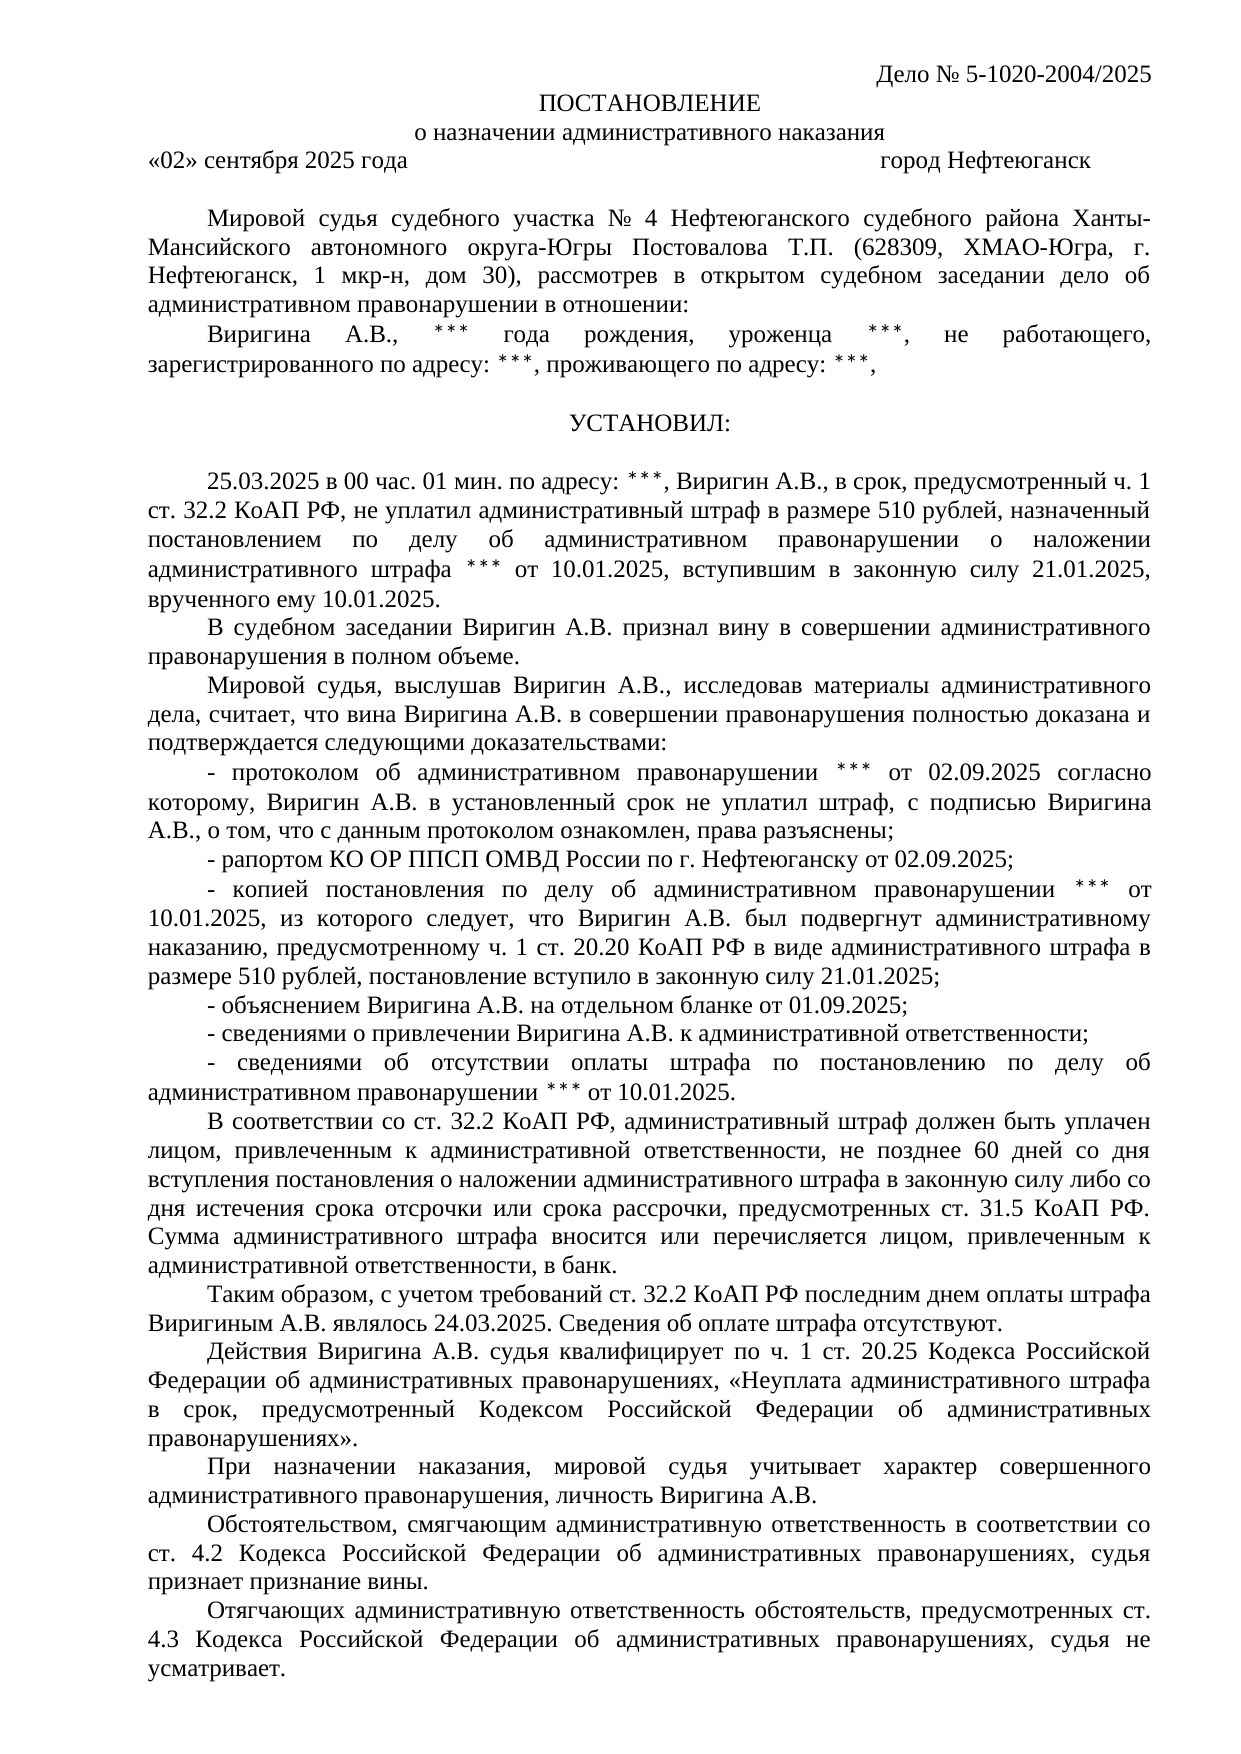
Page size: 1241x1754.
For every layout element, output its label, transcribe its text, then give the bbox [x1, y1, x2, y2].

text УСТАНОВИЛ: [148, 408, 1152, 436]
text - сведениями об отсутствии оплаты штрафа по постановлению по делу об административном правонарушении *** от 10.01.2025. [148, 1047, 1152, 1106]
text Действия Виригина А.В. судья квалифицирует по ч. 1 ст. 20.25 Кодекса Российской Федерации об административных правонарушениях, «Неуплата административного штрафа в срок, предусмотренный Кодексом Российской Федерации об административных правонарушениях». [148, 1336, 1152, 1451]
text - рапортом КО ОР ППСП ОМВД России по г. Нефтеюганску от 02.09.2025; [148, 844, 1152, 873]
text Виригина А.В., *** года рождения, уроженца ***, не работающего, зарегистрированного по адресу: ***, проживающего по адресу: ***, [148, 318, 1152, 379]
text - объяснением Виригина А.В. на отдельном бланке от 01.09.2025; [148, 990, 1152, 1018]
text - копией постановления по делу об административном правонарушении *** от 10.01.2025, из которого следует, что Виригин А.В. был подвергнут административному наказанию, предусмотренному ч. 1 ст. 20.20 КоАП РФ в виде административного штрафа в размере 510 рублей, постановление вступило в законную силу 21.01.2025; [148, 873, 1152, 990]
text Мировой судья судебного участка № 4 Нефтеюганского судебного района Ханты-Мансийского автономного округа-Югры Постовалова Т.П. (628309, ХМАО-Югра, г. Нефтеюганск, 1 мкр-н, дом 30), рассмотрев в открытом судебном заседании дело об административном правонарушении в отношении: [148, 203, 1152, 318]
text - сведениями о привлечении Виригина А.В. к административной ответственности; [148, 1018, 1152, 1047]
text Мировой судья, выслушав Виригин А.В., исследовав материалы административного дела, считает, что вина Виригина А.В. в совершении правонарушения полностью доказана и подтверждается следующими доказательствами: [148, 670, 1152, 756]
text Дело № 5-1020-2004/2025 [148, 59, 1152, 88]
text ПОСТАНОВЛЕНИЕ [148, 88, 1152, 117]
text Таким образом, с учетом требований ст. 32.2 КоАП РФ последним днем оплаты штрафа Виригиным А.В. являлось 24.03.2025. Сведения об оплате штрафа отсутствуют. [148, 1279, 1152, 1336]
text - протоколом об административном правонарушении *** от 02.09.2025 согласно которому, Виригин А.В. в установленный срок не уплатил штраф, с подписью Виригина А.В., о том, что с данным протоколом ознакомлен, права разъяснены; [148, 756, 1152, 844]
text 25.03.2025 в 00 час. 01 мин. по адресу: ***, Виригин А.В., в срок, предусмотренный ч. 1 ст. 32.2 КоАП РФ, не уплатил административный штраф в размере 510 рублей, назначенный постановлением по делу об административном правонарушении о наложении административного штрафа *** от 10.01.2025, вступившим в законную силу 21.01.2025, врученного ему 10.01.2025. [148, 465, 1152, 612]
text Обстоятельством, смягчающим административную ответственность в соответствии со ст. 4.2 Кодекса Российской Федерации об административных правонарушениях, судья признает признание вины. [148, 1509, 1152, 1595]
text о назначении административного наказания [148, 117, 1152, 145]
text В судебном заседании Виригин А.В. признал вину в совершении административного правонарушения в полном объеме. [148, 612, 1152, 670]
text При назначении наказания, мировой судья учитывает характер совершенного административного правонарушения, личность Виригина А.В. [148, 1451, 1152, 1509]
text В соответствии со ст. 32.2 КоАП РФ, административный штраф должен быть уплачен лицом, привлеченным к административной ответственности, не позднее 60 дней со дня вступления постановления о наложении административного штрафа в законную силу либо со дня истечения срока отсрочки или срока рассрочки, предусмотренных ст. 31.5 КоАП РФ. Сумма административного штрафа вносится или перечисляется лицом, привлеченным к административной ответственности, в банк. [148, 1106, 1152, 1279]
text «02» сентября 2025 года город Нефтеюганск [148, 145, 1152, 174]
text Отягчающих административную ответственность обстоятельств, предусмотренных ст. 4.3 Кодекса Российской Федерации об административных правонарушениях, судья не усматривает. [148, 1595, 1152, 1681]
